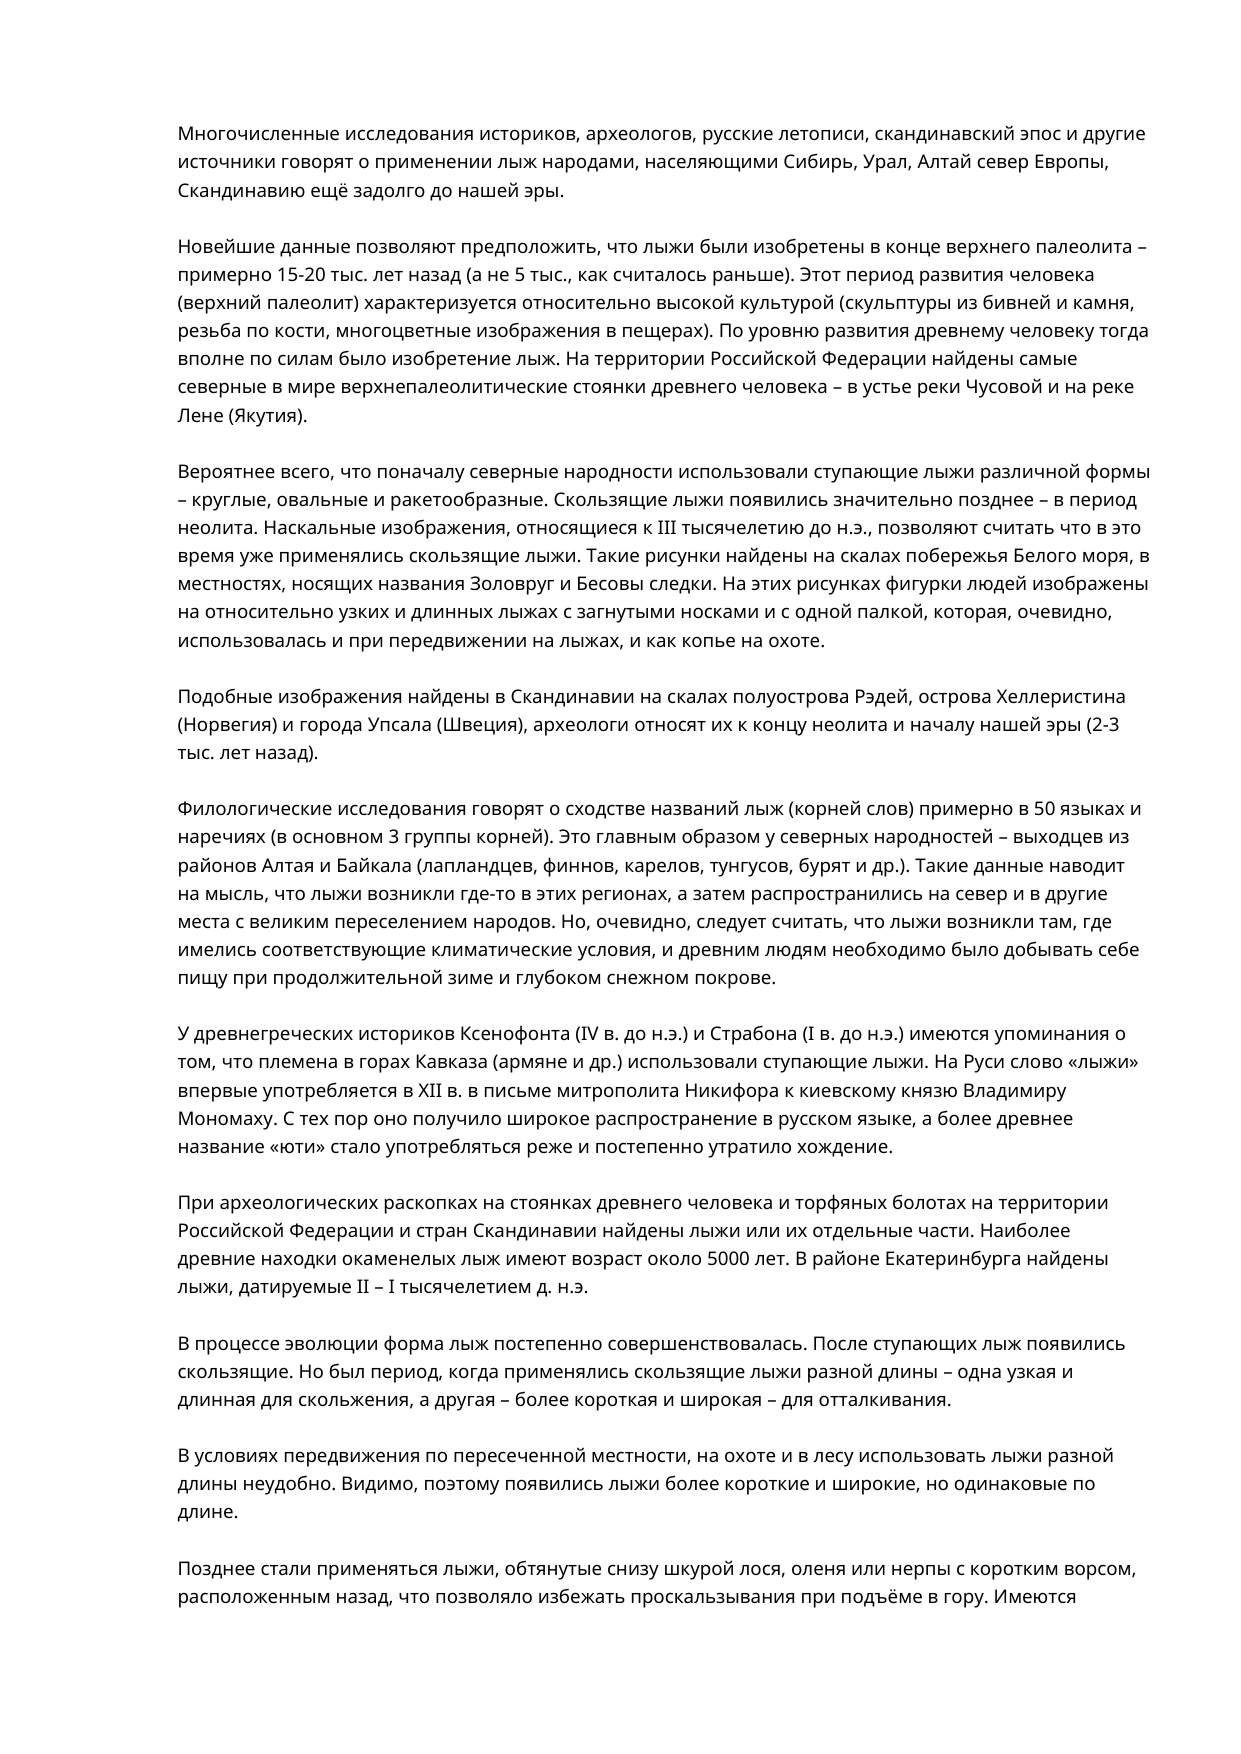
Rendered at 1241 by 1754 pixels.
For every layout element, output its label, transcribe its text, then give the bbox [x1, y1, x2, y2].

text Вероятнее всего, что поначалу северные народности использовали ступающие лыжи различной формы – круглые, овальные и ракетообразные. Скользящие лыжи появились значительно позднее – в период неолита. Наскальные изображения, относящиеся к III тысячелетию до н.э., позволяют считать что в это время уже применялись скользящие лыжи. Такие рисунки найдены на скалах побережья Белого моря, в местностях, носящих названия Золовруг и Бесовы следки. На этих рисунках фигурки людей изображены на относительно узких и длинных лыжах с загнутыми носками и с одной палкой, которая, очевидно, использовалась и при передвижении на лыжах, и как копье на охоте. [177, 456, 1152, 652]
text Многочисленные исследования историков, археологов, русские летописи, скандинавский эпос и другие источники говорят о применении лыж народами, населяющими Сибирь, Урал, Алтай север Европы, Скандинавию ещё задолго до нашей эры. [177, 118, 1152, 202]
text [177, 1552, 1152, 1609]
text Филологические исследования говорят о сходстве названий лыж (корней слов) примерно в 50 языках и наречиях (в основном 3 группы корней). Это главным образом у северных народностей – выходцев из районов Алтая и Байкала (лапландцев, финнов, карелов, тунгусов, бурят и др.). Такие данные наводит на мысль, что лыжи возникли где-то в этих регионах, а затем распространились на север и в другие места с великим переселением народов. Но, очевидно, следует считать, что лыжи возникли там, где имелись соответствующие климатические условия, и древним людям необходимо было добывать себе пищу при продолжительной зиме и глубоком снежном покрове. [177, 793, 1152, 990]
text Новейшие данные позволяют предположить, что лыжи были изобретены в конце верхнего палеолита – примерно 15-20 тыс. лет назад (а не 5 тыс., как считалось раньше). Этот период развития человека (верхний палеолит) характеризуется относительно высокой культурой (скульптуры из бивней и камня, резьба по кости, многоцветные изображения в пещерах). По уровню развития древнему человеку тогда вполне по силам было изобретение лыж. На территории Российской Федерации найдены самые северные в мире верхнепалеолитические стоянки древнего человека – в устье реки Чусовой и на реке Лене (Якутия). [177, 231, 1152, 427]
text При археологических раскопках на стоянках древнего человека и торфяных болотах на территории Российской Федерации и стран Скандинавии найдены лыжи или их отдельные части. Наиболее древние находки окаменелых лыж имеют возраст около 5000 лет. В районе Екатеринбурга найдены лыжи, датируемые II – I тысячелетием д. н.э. [177, 1187, 1152, 1299]
text В условиях передвижения по пересеченной местности, на охоте и в лесу использовать лыжи разной длины неудобно. Видимо, поэтому появились лыжи более короткие и широкие, но одинаковые по длине. [177, 1440, 1152, 1524]
text У древнегреческих историков Ксенофонта (IV в. до н.э.) и Страбона (I в. до н.э.) имеются упоминания о том, что племена в горах Кавказа (армяне и др.) использовали ступающие лыжи. На Руси слово «лыжи» впервые употребляется в XII в. в письме митрополита Никифора к киевскому князю Владимиру Мономаху. С тех пор оно получило широкое распространение в русском языке, а более древнее название «юти» стало употребляться реже и постепенно утратило хождение. [177, 1018, 1152, 1159]
text В процессе эволюции форма лыж постепенно совершенствовалась. После ступающих лыж появились скользящие. Но был период, когда применялись скользящие лыжи разной длины – одна узкая и длинная для скольжения, а другая – более короткая и широкая – для отталкивания. [177, 1327, 1152, 1412]
text Подобные изображения найдены в Скандинавии на скалах полуострова Рэдей, острова Хеллеристина (Норвегия) и города Упсала (Швеция), археологи относят их к концу неолита и началу нашей эры (2-3 тыс. лет назад). [177, 681, 1152, 765]
